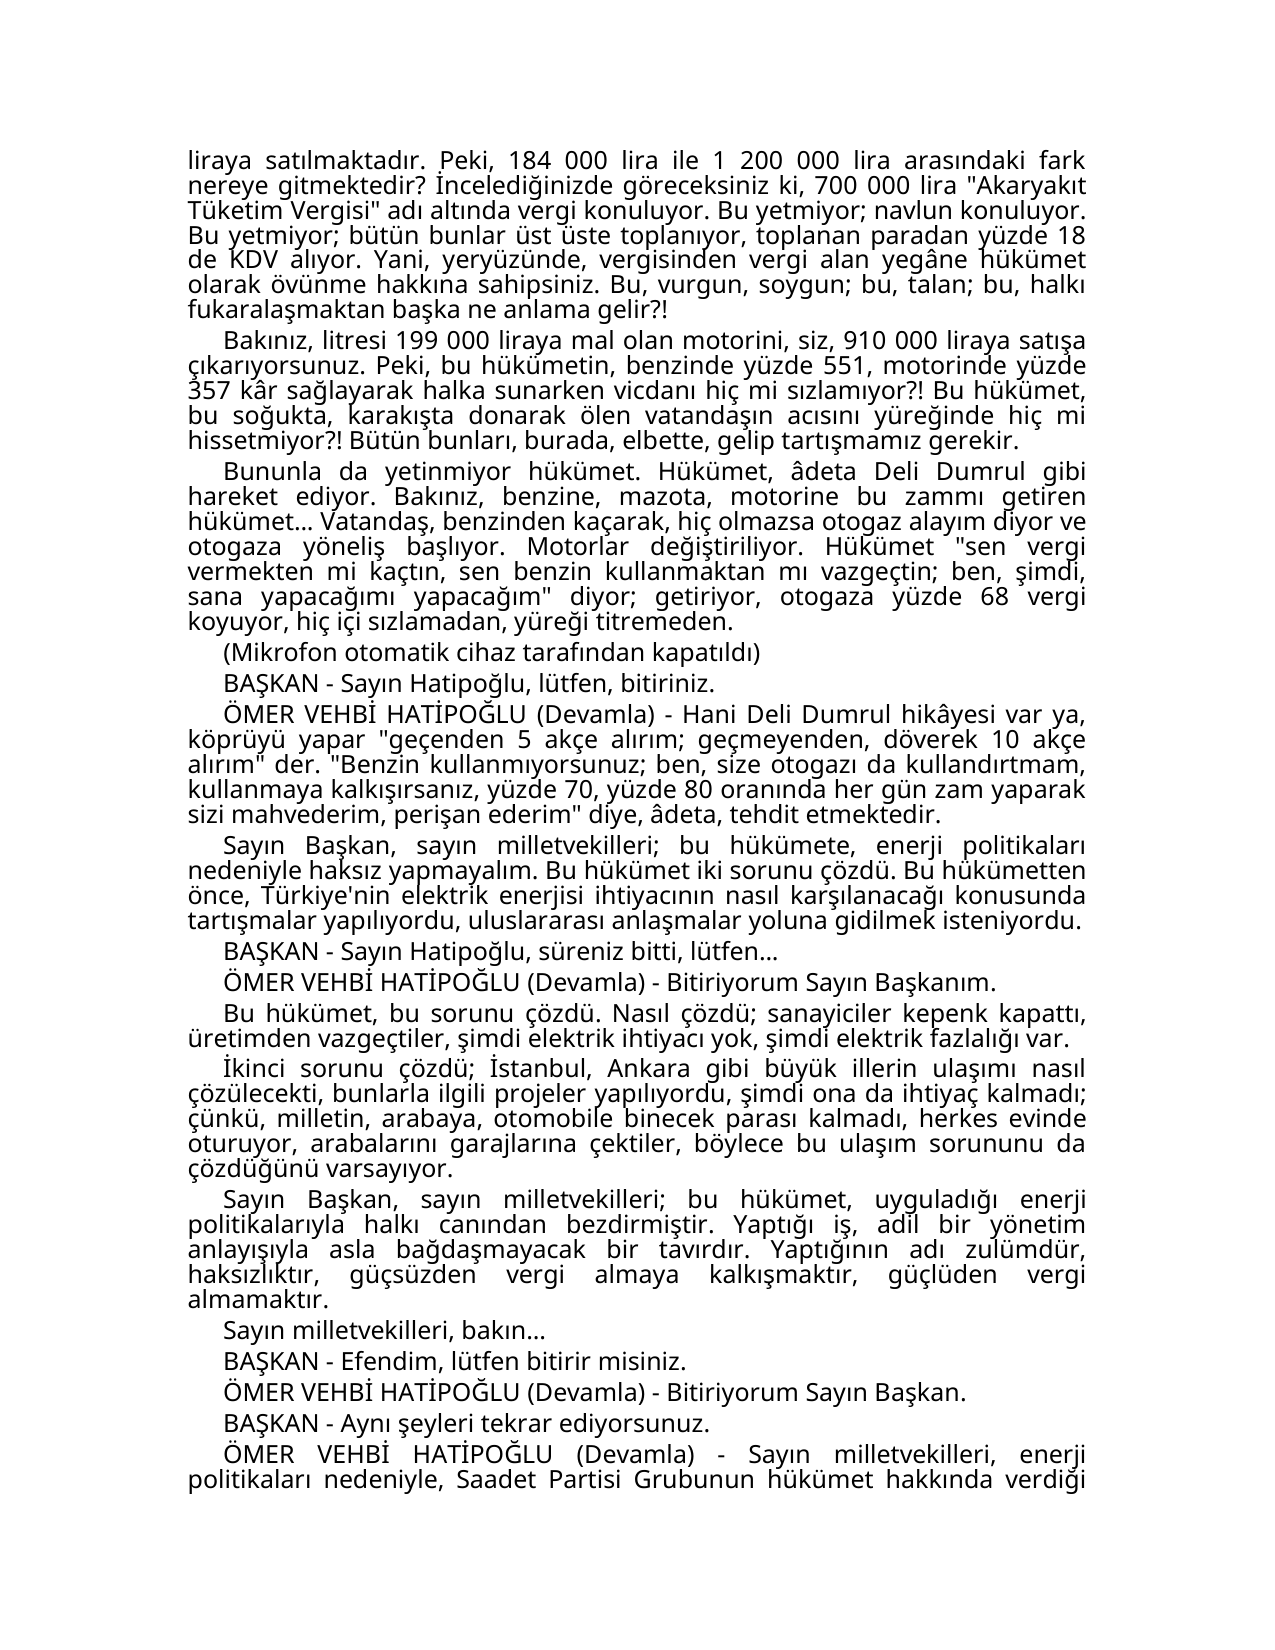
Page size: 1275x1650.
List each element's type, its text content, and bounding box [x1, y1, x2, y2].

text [187, 150, 1087, 323]
text ÖMER VEHBİ HATİPOĞLU (Devamla) - Bitiriyorum Sayın Başkanım. [187, 971, 1087, 996]
text Bu hükümet, bu sorunu çözdü. Nasıl çözdü; sanayiciler kepenk kapattı, üretimden vazgeçtiler, şimdi elektrik ihtiyacı yok, şimdi elektrik fazlalığı var. [187, 1002, 1087, 1052]
text İkinci sorunu çözdü; İstanbul, Ankara gibi büyük illerin ulaşımı nasıl çözülecekti, bunlarla ilgili projeler yapılıyordu, şimdi ona da ihtiyaç kalmadı; çünkü, milletin, arabaya, otomobile binecek parası kalmadı, herkes evinde oturuyor, arabalarını garajlarına çektiler, böylece bu ulaşım sorununu da çözdüğünü varsayıyor. [187, 1058, 1087, 1183]
text Sayın milletvekilleri, bakın... [187, 1320, 1087, 1345]
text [187, 1443, 1087, 1493]
text BAŞKAN - Sayın Hatipoğlu, süreniz bitti, lütfen... [187, 940, 1087, 965]
text (Mikrofon otomatik cihaz tarafından kapatıldı) [187, 641, 1087, 666]
text ÖMER VEHBİ HATİPOĞLU (Devamla) - Hani Deli Dumrul hikâyesi var ya, köprüyü yapar "geçenden 5 akçe alırım; geçmeyenden, döverek 10 akçe alırım" der. "Benzin kullanmıyorsunuz; ben, size otogazı da kullandırtmam, kullanmaya kalkışırsanız, yüzde 70, yüzde 80 oranında her gün zam yaparak sizi mahvederim, perişan ederim" diye, âdeta, tehdit etmektedir. [187, 703, 1087, 828]
text BAŞKAN - Aynı şeyleri tekrar ediyorsunuz. [187, 1413, 1087, 1438]
text Bakınız, litresi 199 000 liraya mal olan motorini, siz, 910 000 liraya satışa çıkarıyorsunuz. Peki, bu hükümetin, benzinde yüzde 551, motorinde yüzde 357 kâr sağlayarak halka sunarken vicdanı hiç mi sızlamıyor?! Bu hükümet, bu soğukta, karakışta donarak ölen vatandaşın acısını yüreğinde hiç mi hissetmiyor?! Bütün bunları, burada, elbette, gelip tartışmamız gerekir. [187, 329, 1087, 454]
text Sayın Başkan, sayın milletvekilleri; bu hükümet, uyguladığı enerji politikalarıyla halkı canından bezdirmiştir. Yaptığı iş, adil bir yönetim anlayışıyla asla bağdaşmayacak bir tavırdır. Yaptığının adı zulümdür, haksızlıktır, güçsüzden vergi almaya kalkışmaktır, güçlüden vergi almamaktır. [187, 1189, 1087, 1314]
text BAŞKAN - Sayın Hatipoğlu, lütfen, bitiriniz. [187, 672, 1087, 697]
text ÖMER VEHBİ HATİPOĞLU (Devamla) - Bitiriyorum Sayın Başkan. [187, 1382, 1087, 1407]
text BAŞKAN - Efendim, lütfen bitirir misiniz. [187, 1351, 1087, 1376]
text Bununla da yetinmiyor hükümet. Hükümet, âdeta Deli Dumrul gibi hareket ediyor. Bakınız, benzine, mazota, motorine bu zammı getiren hükümet... Vatandaş, benzinden kaçarak, hiç olmazsa otogaz alayım diyor ve otogaza yöneliş başlıyor. Motorlar değiştiriliyor. Hükümet "sen vergi vermekten mi kaçtın, sen benzin kullanmaktan mı vazgeçtin; ben, şimdi, sana yapacağımı yapacağım" diyor; getiriyor, otogaza yüzde 68 vergi koyuyor, hiç içi sızlamadan, yüreği titremeden. [187, 460, 1087, 635]
text Sayın Başkan, sayın milletvekilleri; bu hükümete, enerji politikaları nedeniyle haksız yapmayalım. Bu hükümet iki sorunu çözdü. Bu hükümetten önce, Türkiye'nin elektrik enerjisi ihtiyacının nasıl karşılanacağı konusunda tartışmalar yapılıyordu, uluslararası anlaşmalar yoluna gidilmek isteniyordu. [187, 834, 1087, 934]
